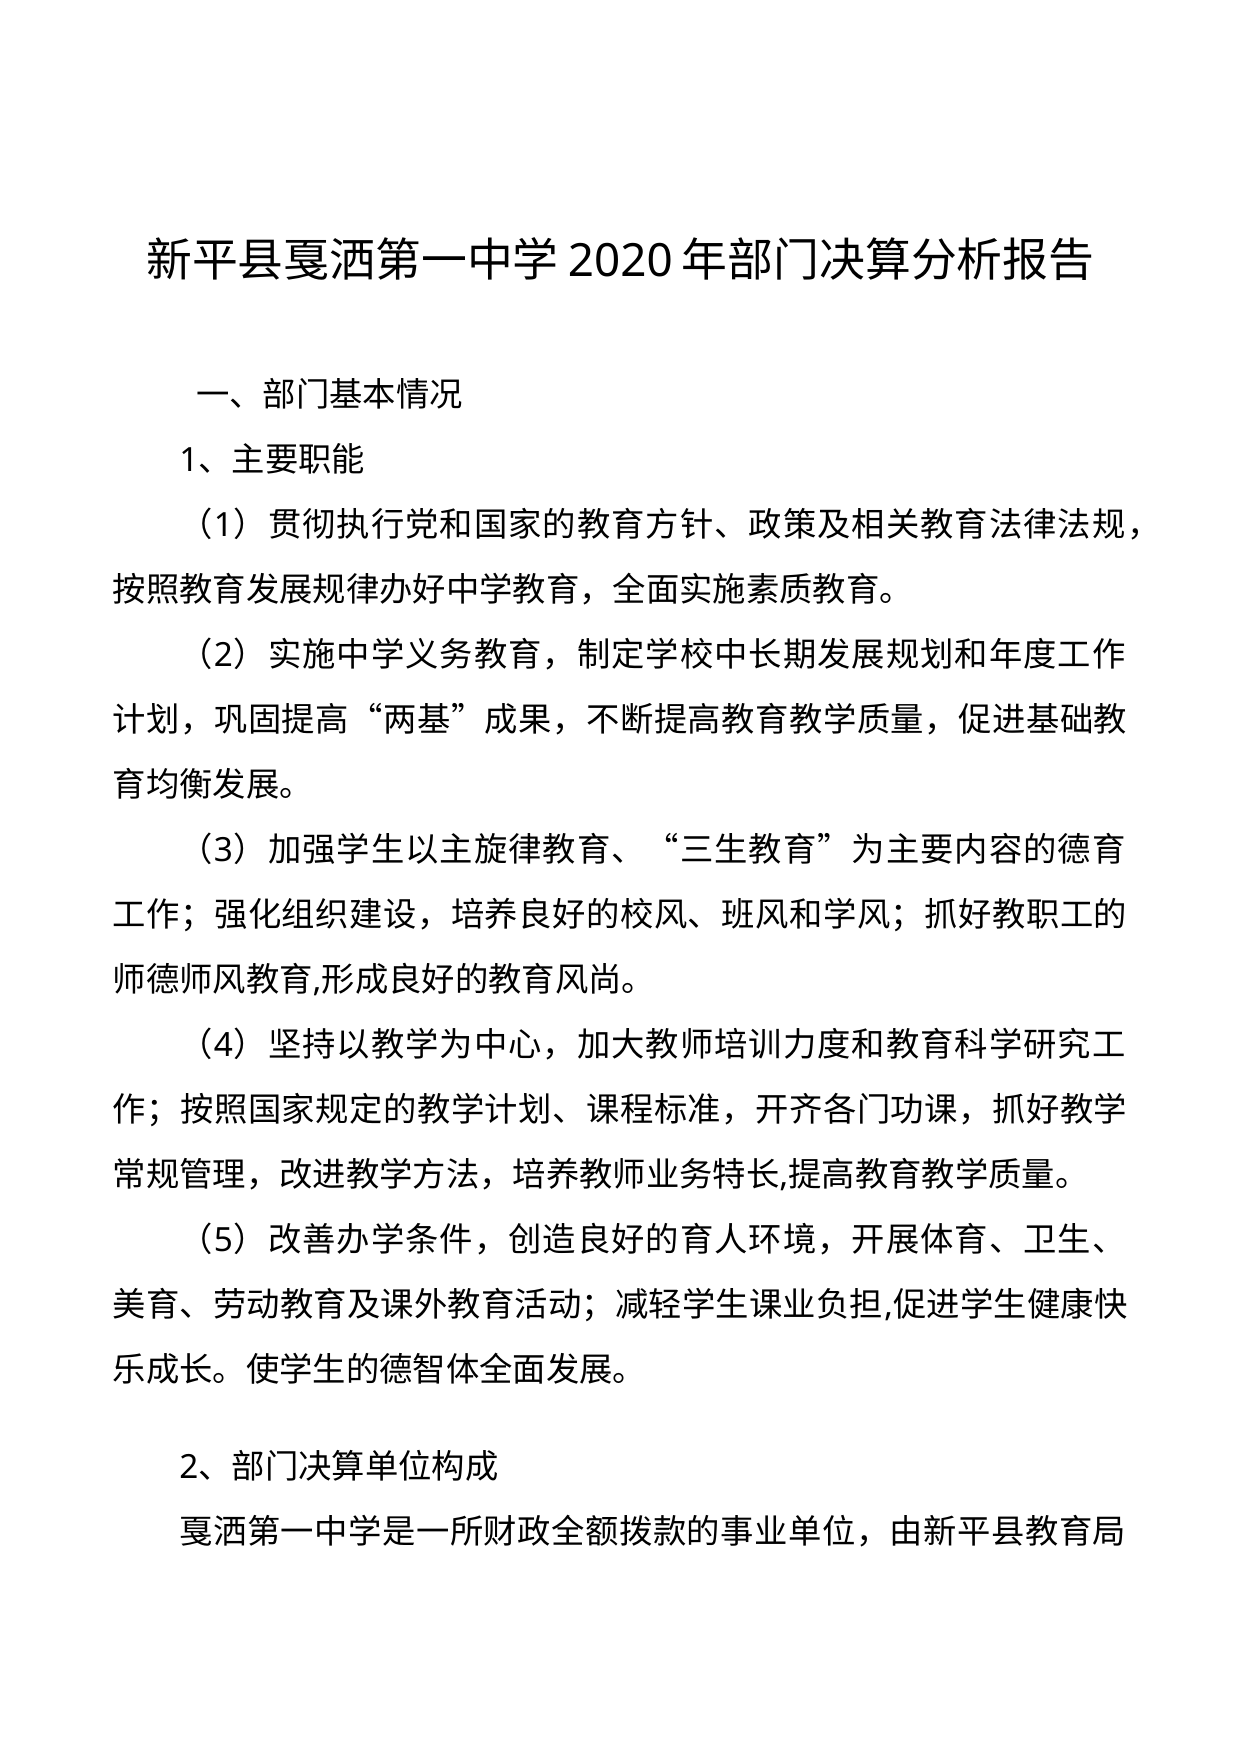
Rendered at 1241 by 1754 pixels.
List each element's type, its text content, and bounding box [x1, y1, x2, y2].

text （1）贯彻执行党和国家的教育方针、政策及相关教育法律法规，按照教育发展规律办好中学教育，全面实施素质教育。 [112, 489, 1128, 619]
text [112, 1497, 1128, 1562]
text 2、部门决算单位构成 [112, 1432, 1128, 1497]
text （2）实施中学义务教育，制定学校中长期发展规划和年度工作计划，巩固提高“两基”成果，不断提高教育教学质量，促进基础教育均衡发展。 [112, 619, 1128, 814]
text （3）加强学生以主旋律教育、“三生教育”为主要内容的德育工作；强化组织建设，培养良好的校风、班风和学风；抓好教职工的师德师风教育,形成良好的教育风尚。 [112, 814, 1128, 1009]
text 新平县戛洒第一中学2020年部门决算分析报告 [112, 207, 1128, 305]
text （5）改善办学条件，创造良好的育人环境，开展体育、卫生、美育、劳动教育及课外教育活动；减轻学生课业负担,促进学生健康快乐成长。使学生的德智体全面发展。 [112, 1204, 1128, 1399]
text 一、部门基本情况 [112, 359, 1128, 424]
text （4）坚持以教学为中心，加大教师培训力度和教育科学研究工作；按照国家规定的教学计划、课程标准，开齐各门功课，抓好教学常规管理，改进教学方法，培养教师业务特长,提高教育教学质量。 [112, 1009, 1128, 1204]
text 1、主要职能 [112, 424, 1128, 489]
